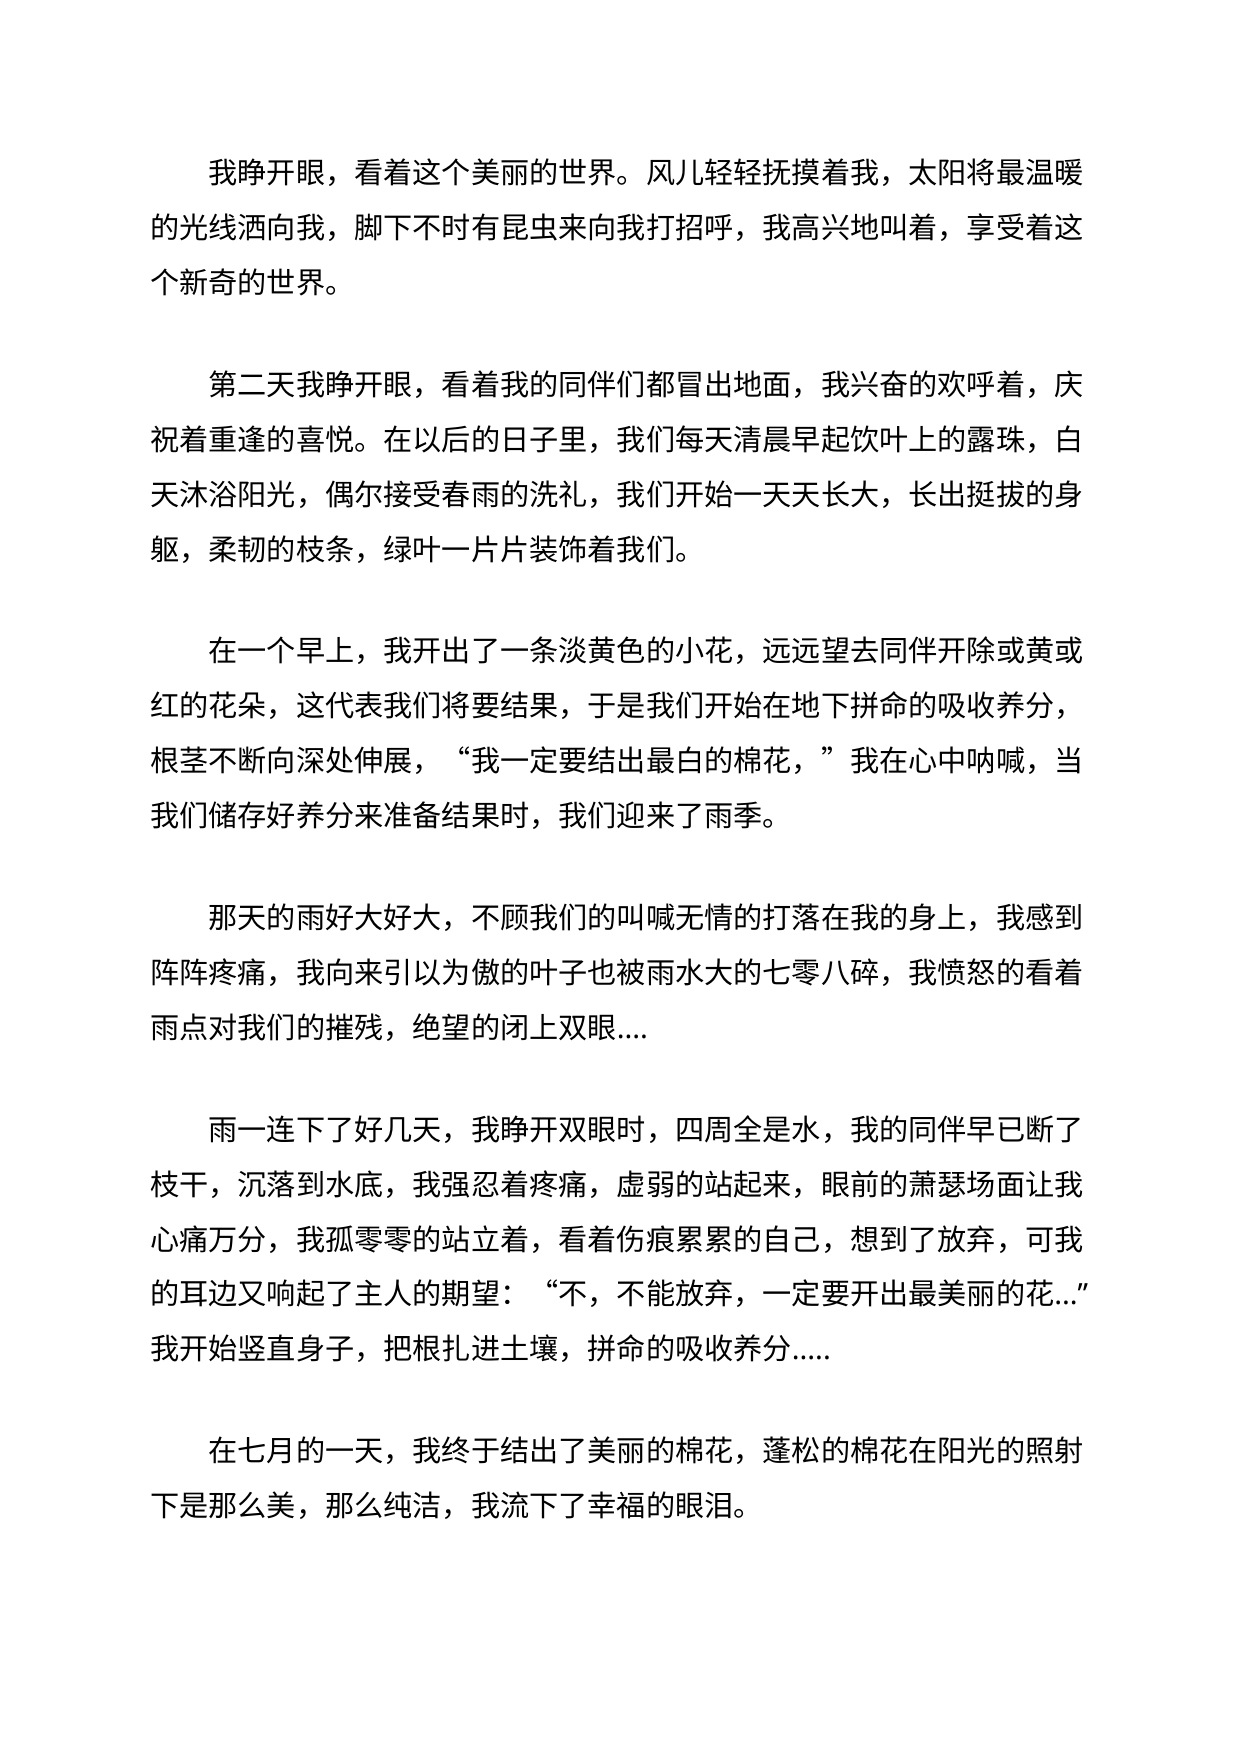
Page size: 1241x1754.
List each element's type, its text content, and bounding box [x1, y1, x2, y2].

text 在七月的一天，我终于结出了美丽的棉花，蓬松的棉花在阳光的照射下是那么美，那么纯洁，我流下了幸福的眼泪。 [150, 1428, 1090, 1525]
text 雨一连下了好几天，我睁开双眼时，四周全是水，我的同伴早已断了枝干，沉落到水底，我强忍着疼痛，虚弱的站起来，眼前的萧瑟场面让我心痛万分，我孤零零的站立着，看着伤痕累累的自己，想到了放弃，可我的耳边又响起了主人的期望：“不，不能放弃，一定要开出最美丽的花...”我开始竖直身子，把根扎进土壤，拼命的吸收养分..... [150, 1106, 1090, 1368]
text 在一个早上，我开出了一条淡黄色的小花，远远望去同伴开除或黄或红的花朵，这代表我们将要结果，于是我们开始在地下拼命的吸收养分，根茎不断向深处伸展，“我一定要结出最白的棉花，”我在心中呐喊，当我们储存好养分来准备结果时，我们迎来了雨季。 [150, 628, 1090, 835]
text 那天的雨好大好大，不顾我们的叫喊无情的打落在我的身上，我感到阵阵疼痛，我向来引以为傲的叶子也被雨水大的七零八碎，我愤怒的看着雨点对我们的摧残，绝望的闭上双眼.... [150, 894, 1090, 1047]
text 我睁开眼，看着这个美丽的世界。风儿轻轻抚摸着我，太阳将最温暖的光线洒向我，脚下不时有昆虫来向我打招呼，我高兴地叫着，享受着这个新奇的世界。 [150, 150, 1090, 302]
text 第二天我睁开眼，看着我的同伴们都冒出地面，我兴奋的欢呼着，庆祝着重逢的喜悦。在以后的日子里，我们每天清晨早起饮叶上的露珠，白天沐浴阳光，偶尔接受春雨的洗礼，我们开始一天天长大，长出挺拔的身躯，柔韧的枝条，绿叶一片片装饰着我们。 [150, 362, 1090, 568]
